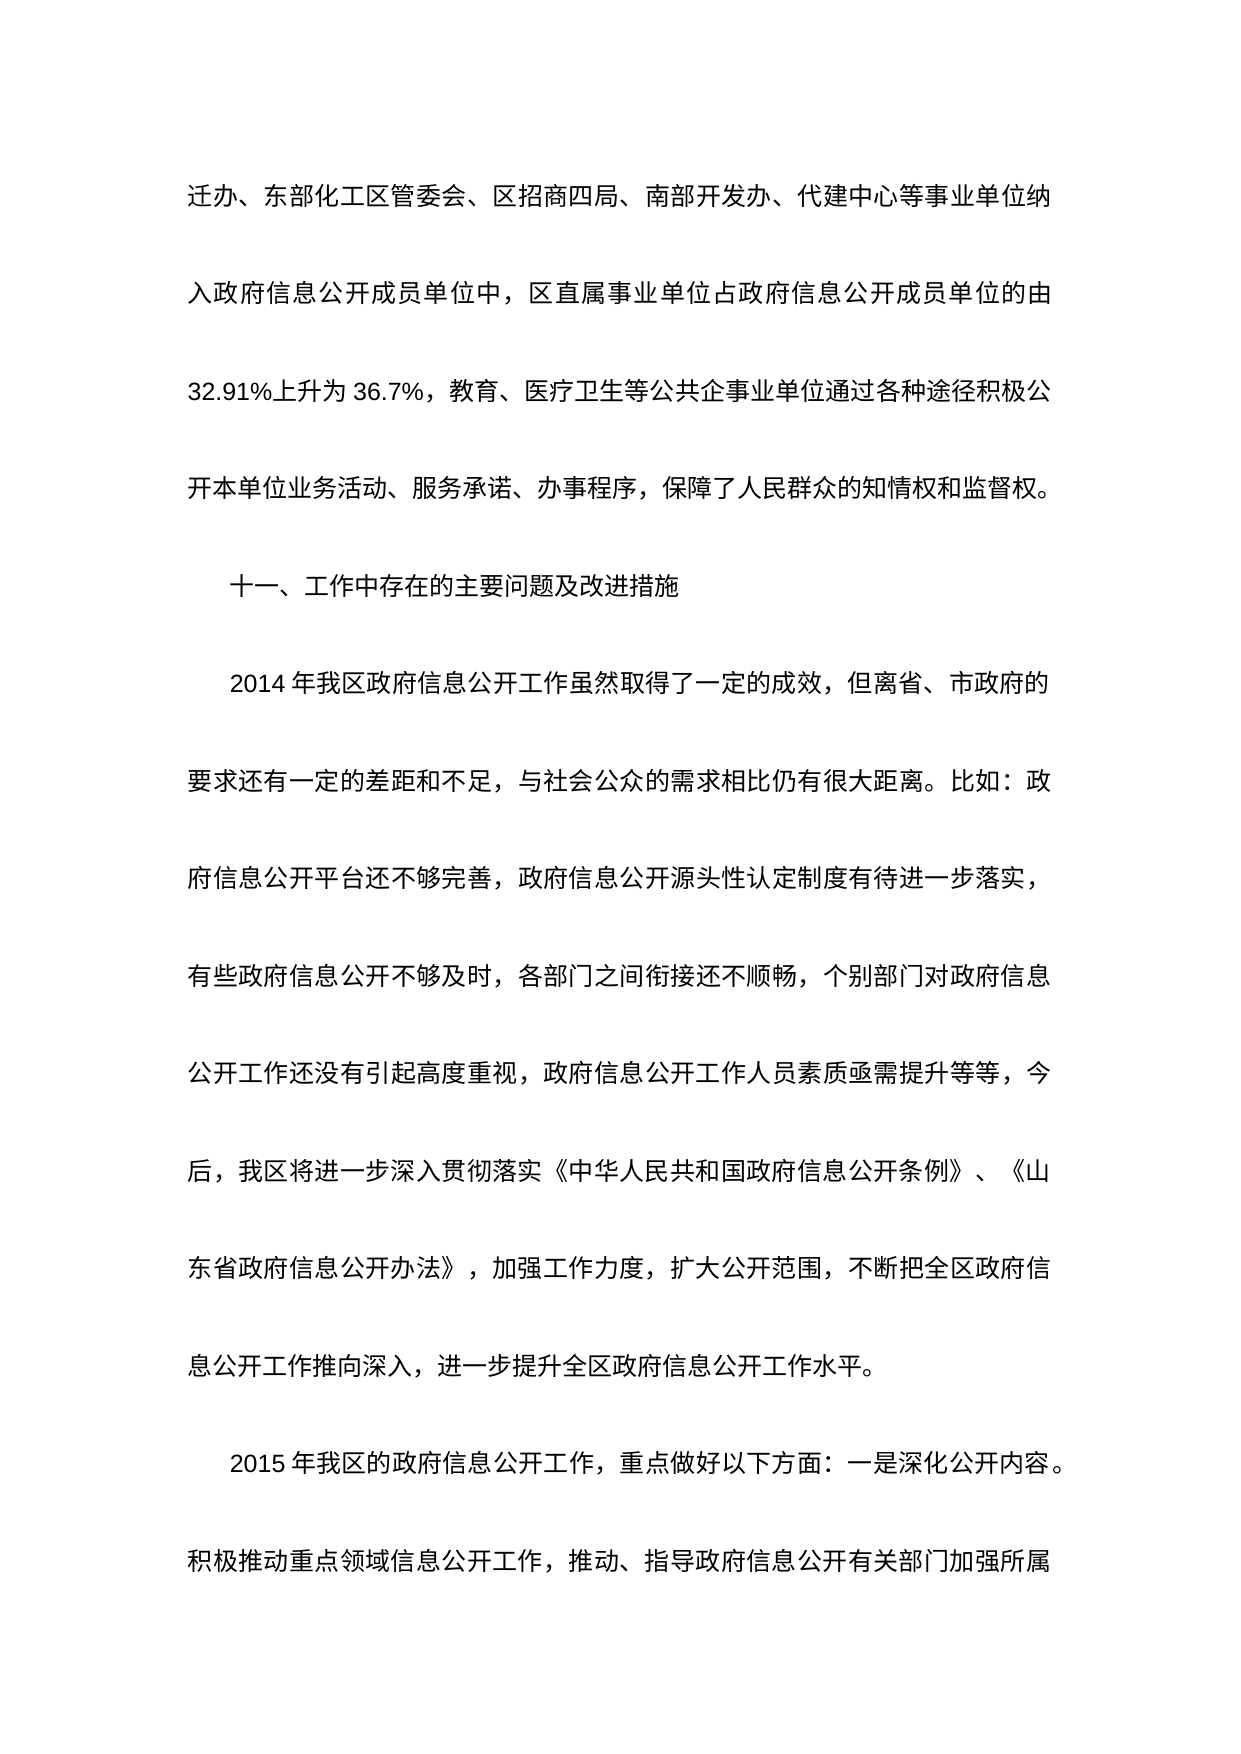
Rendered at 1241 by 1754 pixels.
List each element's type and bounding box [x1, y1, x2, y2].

text [187, 162, 1053, 1592]
